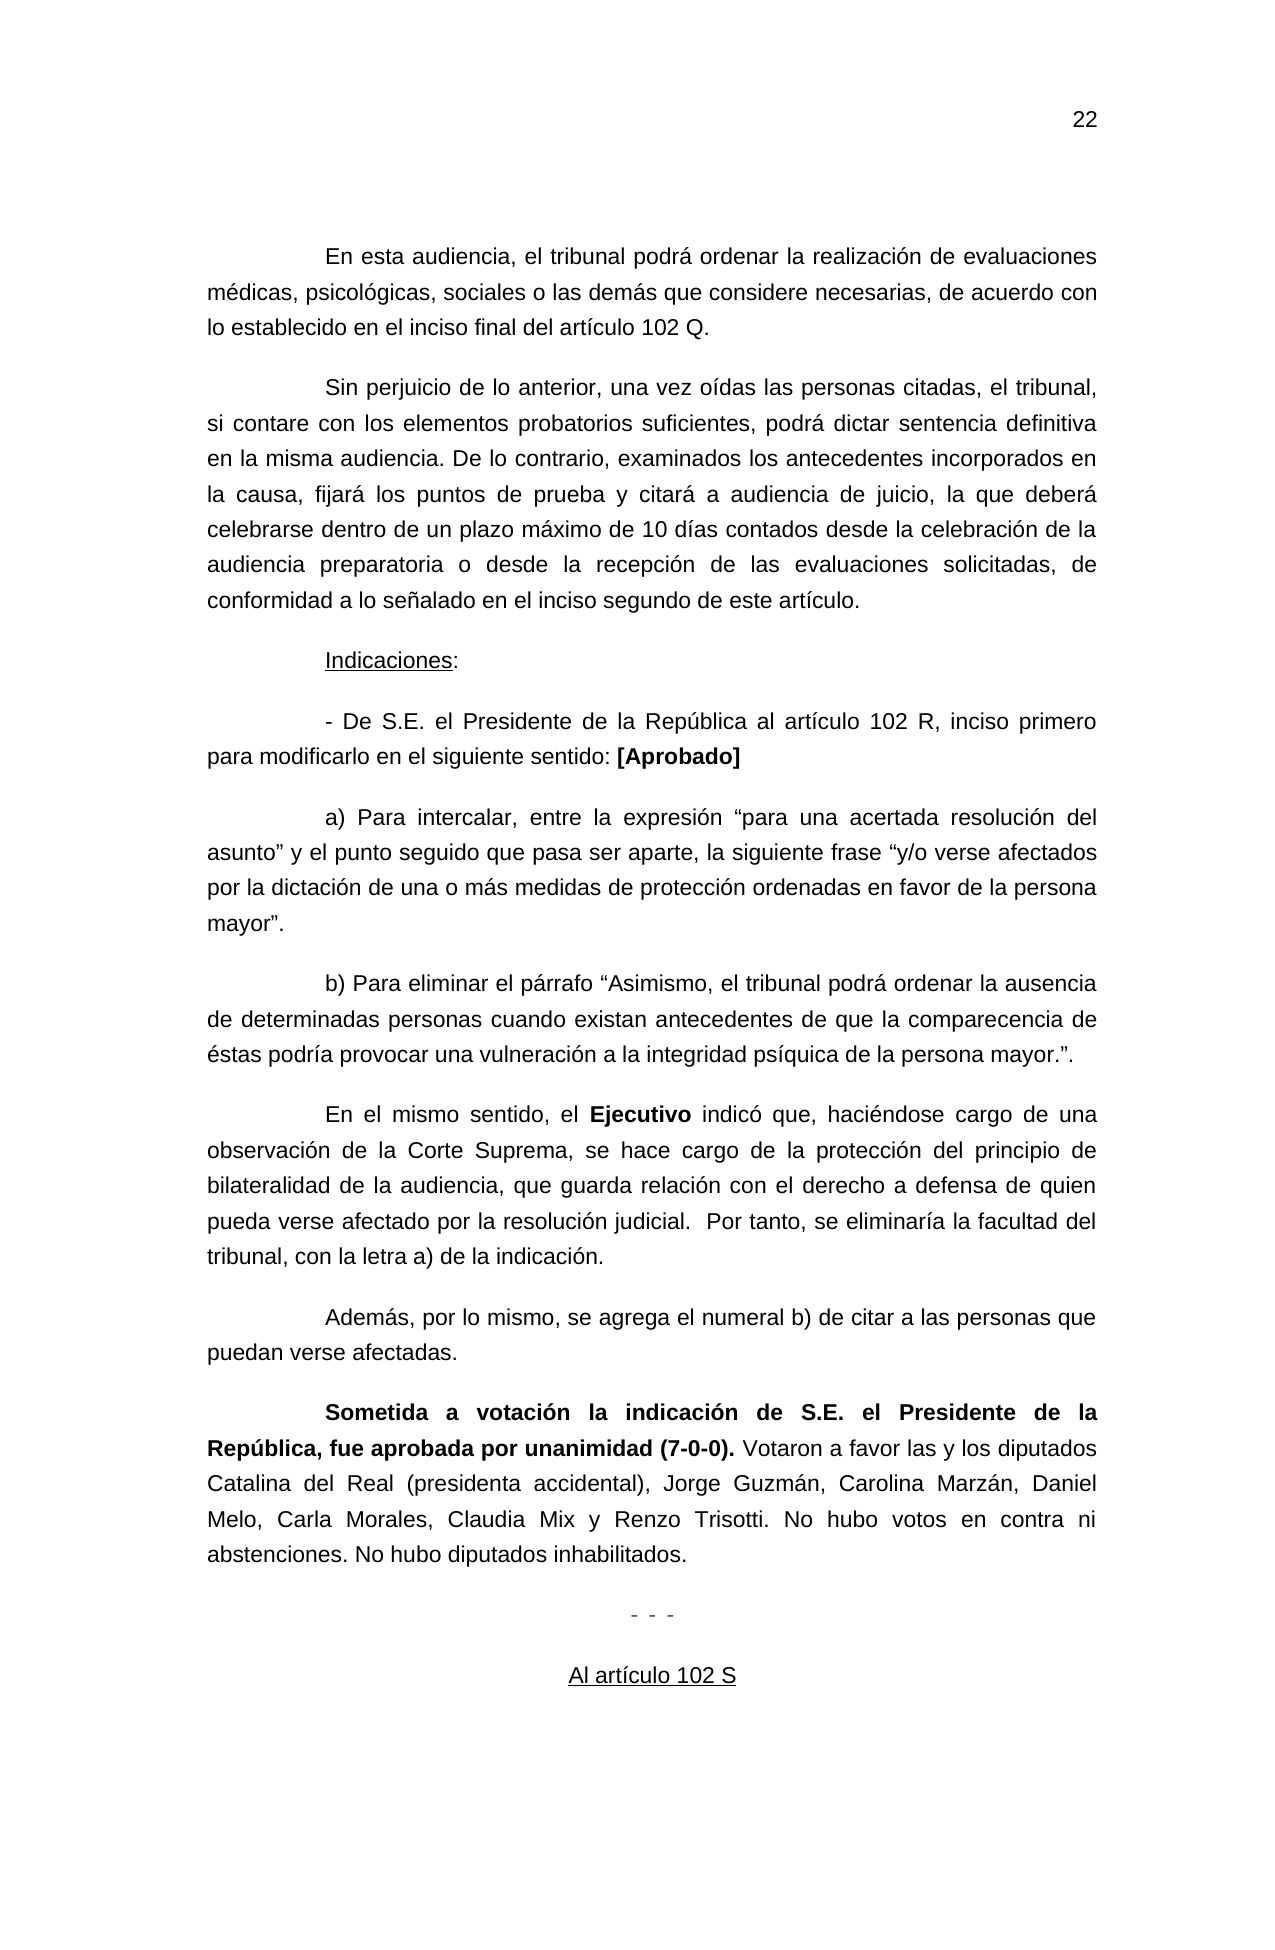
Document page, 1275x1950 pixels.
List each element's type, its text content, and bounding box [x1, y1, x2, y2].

text Además, por lo mismo, se agrega el numeral b) de citar a las personas que puedan verse afectadas. [207, 1297, 1098, 1367]
subtitle --- [207, 1594, 1098, 1630]
text Sometida a votación la indicación de S.E. el Presidente de la República, fue aprobada por unanimidad (7-0-0). Votaron a favor las y los diputados Catalina del Real (presidenta accidental), Jorge Guzmán, Carolina Marzán, Daniel Melo, Carla Morales, Claudia Mix y Renzo Trisotti. No hubo votos en contra ni abstenciones. No hubo diputados inhabilitados. [207, 1392, 1098, 1569]
text En el mismo sentido, el Ejecutivo indicó que, haciéndose cargo de una observación de la Corte Suprema, se hace cargo de la protección del principio de bilateralidad de la audiencia, que guarda relación con el derecho a defensa de quien pueda verse afectado por la resolución judicial. Por tanto, se eliminaría la facultad del tribunal, con la letra a) de la indicación. [207, 1094, 1098, 1272]
text b) Para eliminar el párrafo “Asimismo, el tribunal podrá ordenar la ausencia de determinadas personas cuando existan antecedentes de que la comparecencia de éstas podría provocar una vulneración a la integridad psíquica de la persona mayor.”. [207, 963, 1098, 1069]
text Indicaciones: [207, 640, 1098, 676]
subtitle Al artículo 102 S [207, 1655, 1098, 1690]
text Sin perjuicio de lo anterior, una vez oídas las personas citadas, el tribunal, si contare con los elementos probatorios suficientes, podrá dictar sentencia definitiva en la misma audiencia. De lo contrario, examinados los antecedentes incorporados en la causa, fijará los puntos de prueba y citará a audiencia de juicio, la que deberá celebrarse dentro de un plazo máximo de 10 días contados desde la celebración de la audiencia preparatoria o desde la recepción de las evaluaciones solicitadas, de conformidad a lo señalado en el inciso segundo de este artículo. [207, 367, 1098, 615]
text En esta audiencia, el tribunal podrá ordenar la realización de evaluaciones médicas, psicológicas, sociales o las demás que considere necesarias, de acuerdo con lo establecido en el inciso final del artículo 102 Q. [207, 236, 1098, 342]
text - De S.E. el Presidente de la República al artículo 102 R, inciso primero para modificarlo en el siguiente sentido: [Aprobado] [207, 701, 1098, 772]
text a) Para intercalar, entre la expresión “para una acertada resolución del asunto” y el punto seguido que pasa ser aparte, la siguiente frase “y/o verse afectados por la dictación de una o más medidas de protección ordenadas en favor de la persona mayor”. [207, 797, 1098, 938]
